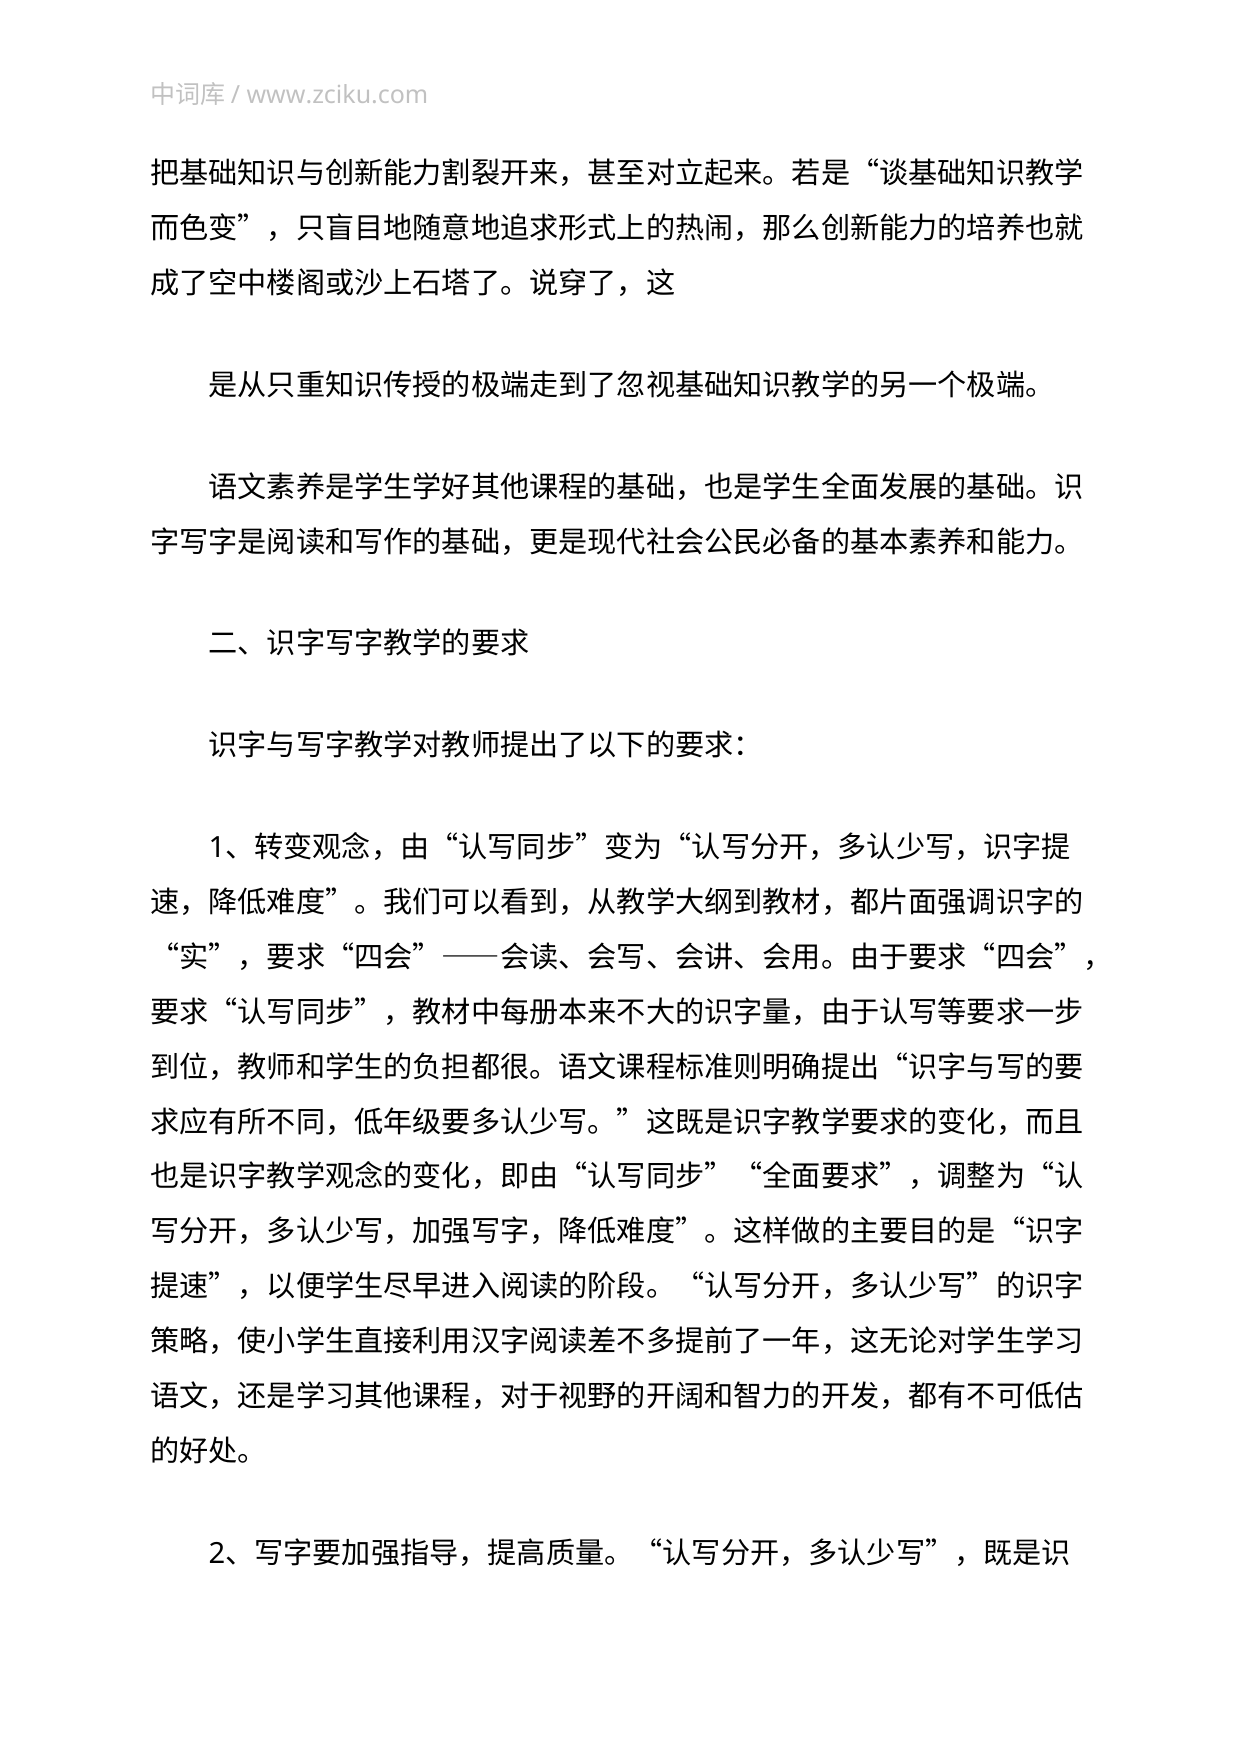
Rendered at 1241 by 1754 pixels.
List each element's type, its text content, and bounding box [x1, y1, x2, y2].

text 识字与写字教学对教师提出了以下的要求： [150, 722, 1090, 764]
text 语文素养是学生学好其他课程的基础，也是学生全面发展的基础。识字写字是阅读和写作的基础，更是现代社会公民必备的基本素养和能力。 [150, 463, 1090, 561]
text 是从只重知识传授的极端走到了忽视基础知识教学的另一个极端。 [150, 362, 1090, 404]
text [150, 150, 1090, 302]
text 二、识字写字教学的要求 [150, 620, 1090, 662]
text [150, 1529, 1090, 1572]
text 1、转变观念，由“认写同步”变为“认写分开，多认少写，识字提速，降低难度”。我们可以看到，从教学大纲到教材，都片面强调识字的“实”，要求“四会”——会读、会写、会讲、会用。由于要求“四会”，要求“认写同步”，教材中每册本来不大的识字量，由于认写等要求一步到位，教师和学生的负担都很。语文课程标准则明确提出“识字与写的要求应有所不同，低年级要多认少写。”这既是识字教学要求的变化，而且也是识字教学观念的变化，即由“认写同步”“全面要求”，调整为“认写分开，多认少写，加强写字，降低难度”。这样做的主要目的是“识字提速”，以便学生尽早进入阅读的阶段。“认写分开，多认少写”的识字策略，使小学生直接利用汉字阅读差不多提前了一年，这无论对学生学习语文，还是学习其他课程，对于视野的开阔和智力的开发，都有不可低估的好处。 [150, 823, 1090, 1470]
